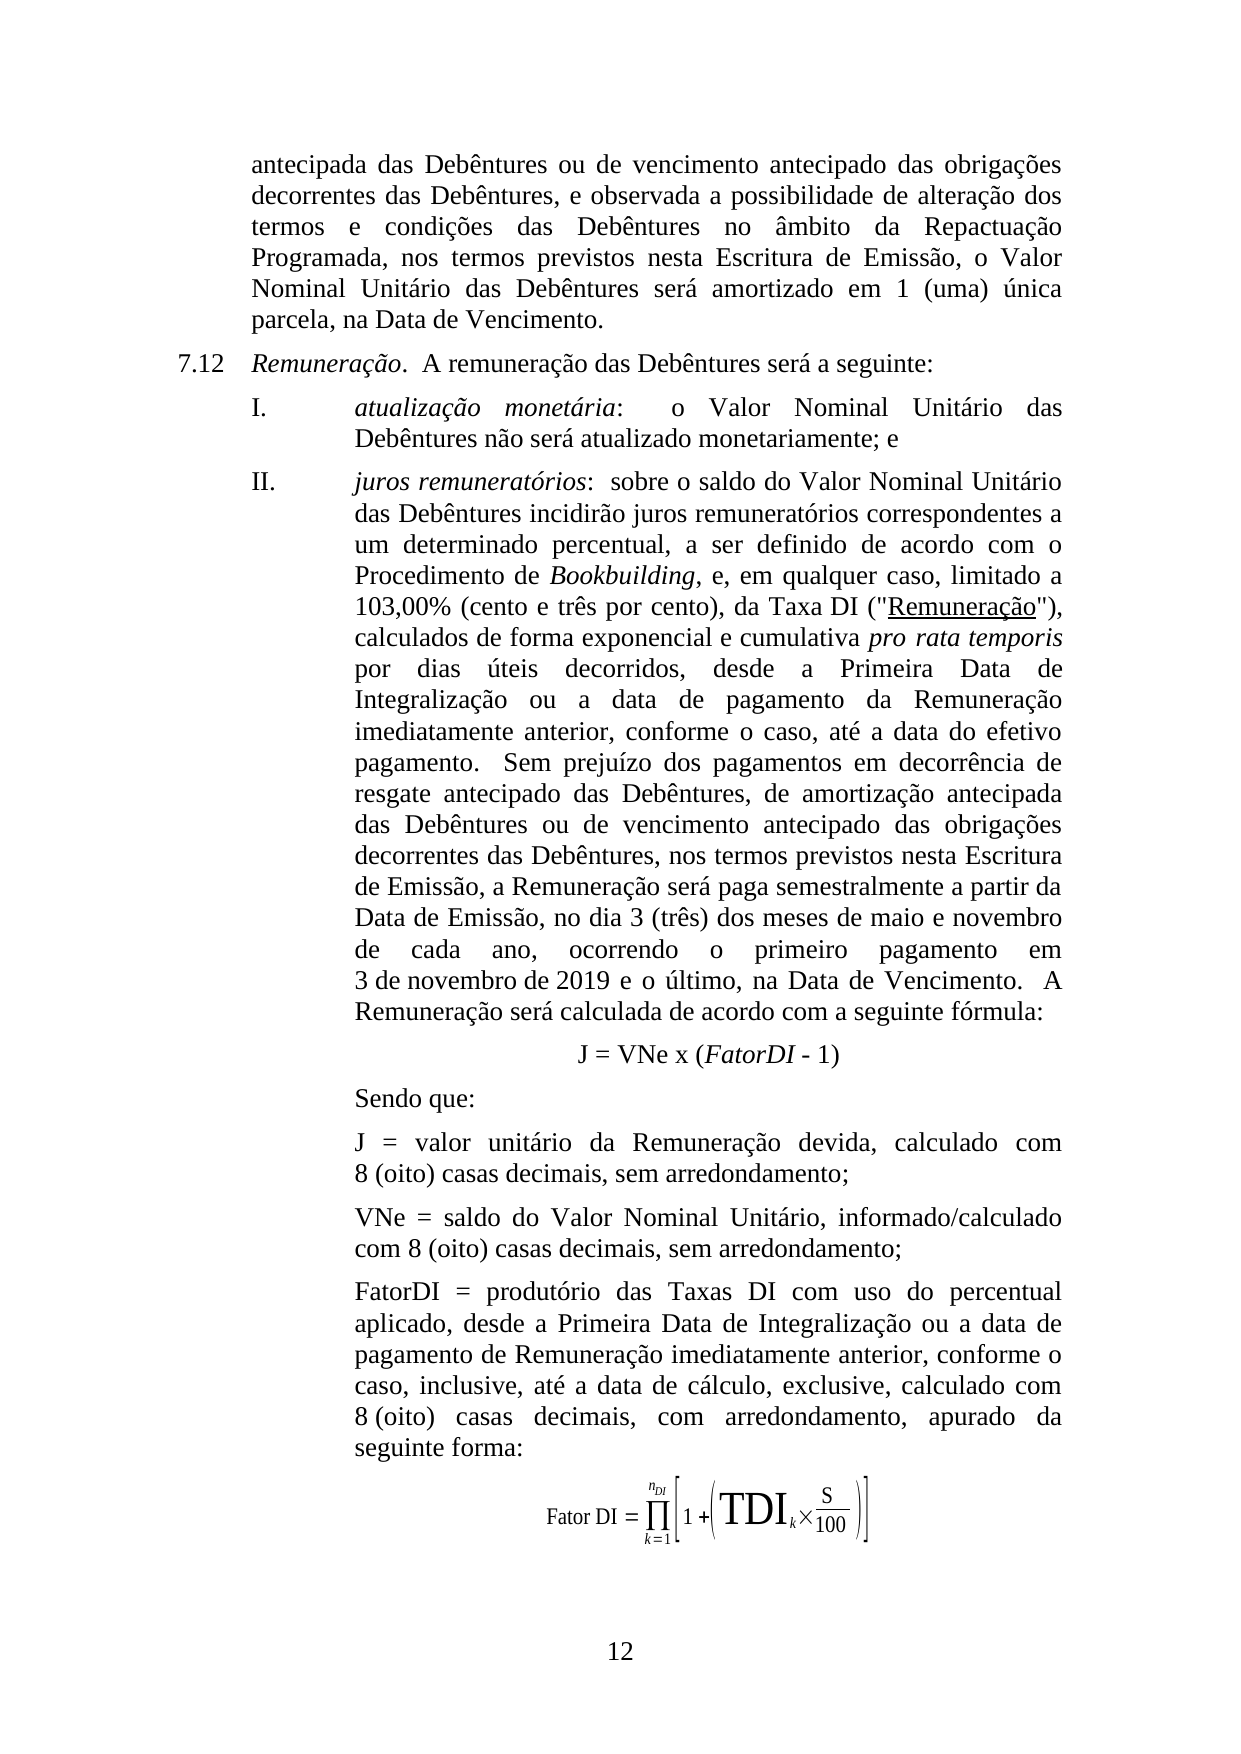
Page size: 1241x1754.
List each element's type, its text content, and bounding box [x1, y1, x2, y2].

list atualização monetária: o Valor Nominal Unitário das Debêntures não será atualizado monetariamente; e [251, 391, 1063, 453]
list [177, 148, 1063, 334]
text VNe = saldo do Valor Nominal Unitário, informado/calculado com 8 (oito) casas decimais, sem arredondamento; [354, 1201, 1063, 1263]
text J = VNe x (FatorDI - 1) [354, 1039, 1063, 1070]
list Remuneração. A remuneração das Debêntures será a seguinte: [177, 347, 1063, 378]
list juros remuneratórios: sobre o saldo do Valor Nominal Unitário das Debêntures incidirão juros remuneratórios correspondentes a um determinado percentual, a ser definido de acordo com o Procedimento de Bookbuilding, e, em qualquer caso, limitado a 103,00% (cento e três por cento), da Taxa DI ("Remuneração"), calculados de forma exponencial e cumulativa pro rata temporis por dias úteis decorridos, desde a Primeira Data de Integralização ou a data de pagamento da Remuneração imediatamente anterior, conforme o caso, até a data do efetivo pagamento. Sem prejuízo dos pagamentos em decorrência de resgate antecipado das Debêntures, de amortização antecipada das Debêntures ou de vencimento antecipado das obrigações decorrentes das Debêntures, nos termos previstos nesta Escritura de Emissão, a Remuneração será paga semestralmente a partir da Data de Emissão, no dia 3 (três) dos meses de maio e novembro de cada ano, ocorrendo o primeiro pagamento em 3 de novembro de 2019 e o último, na Data de Vencimento. A Remuneração será calculada de acordo com a seguinte fórmula: [251, 466, 1063, 1026]
text Sendo que: [354, 1082, 1063, 1113]
text FatorDI = produtório das Taxas DI com uso do percentual aplicado, desde a Primeira Data de Integralização ou a data de pagamento de Remuneração imediatamente anterior, conforme o caso, inclusive, até a data de cálculo, exclusive, calculado com 8 (oito) casas decimais, com arredondamento, apurado da seguinte forma: [354, 1276, 1063, 1462]
text J = valor unitário da Remuneração devida, calculado com 8 (oito) casas decimais, sem arredondamento; [354, 1126, 1063, 1188]
